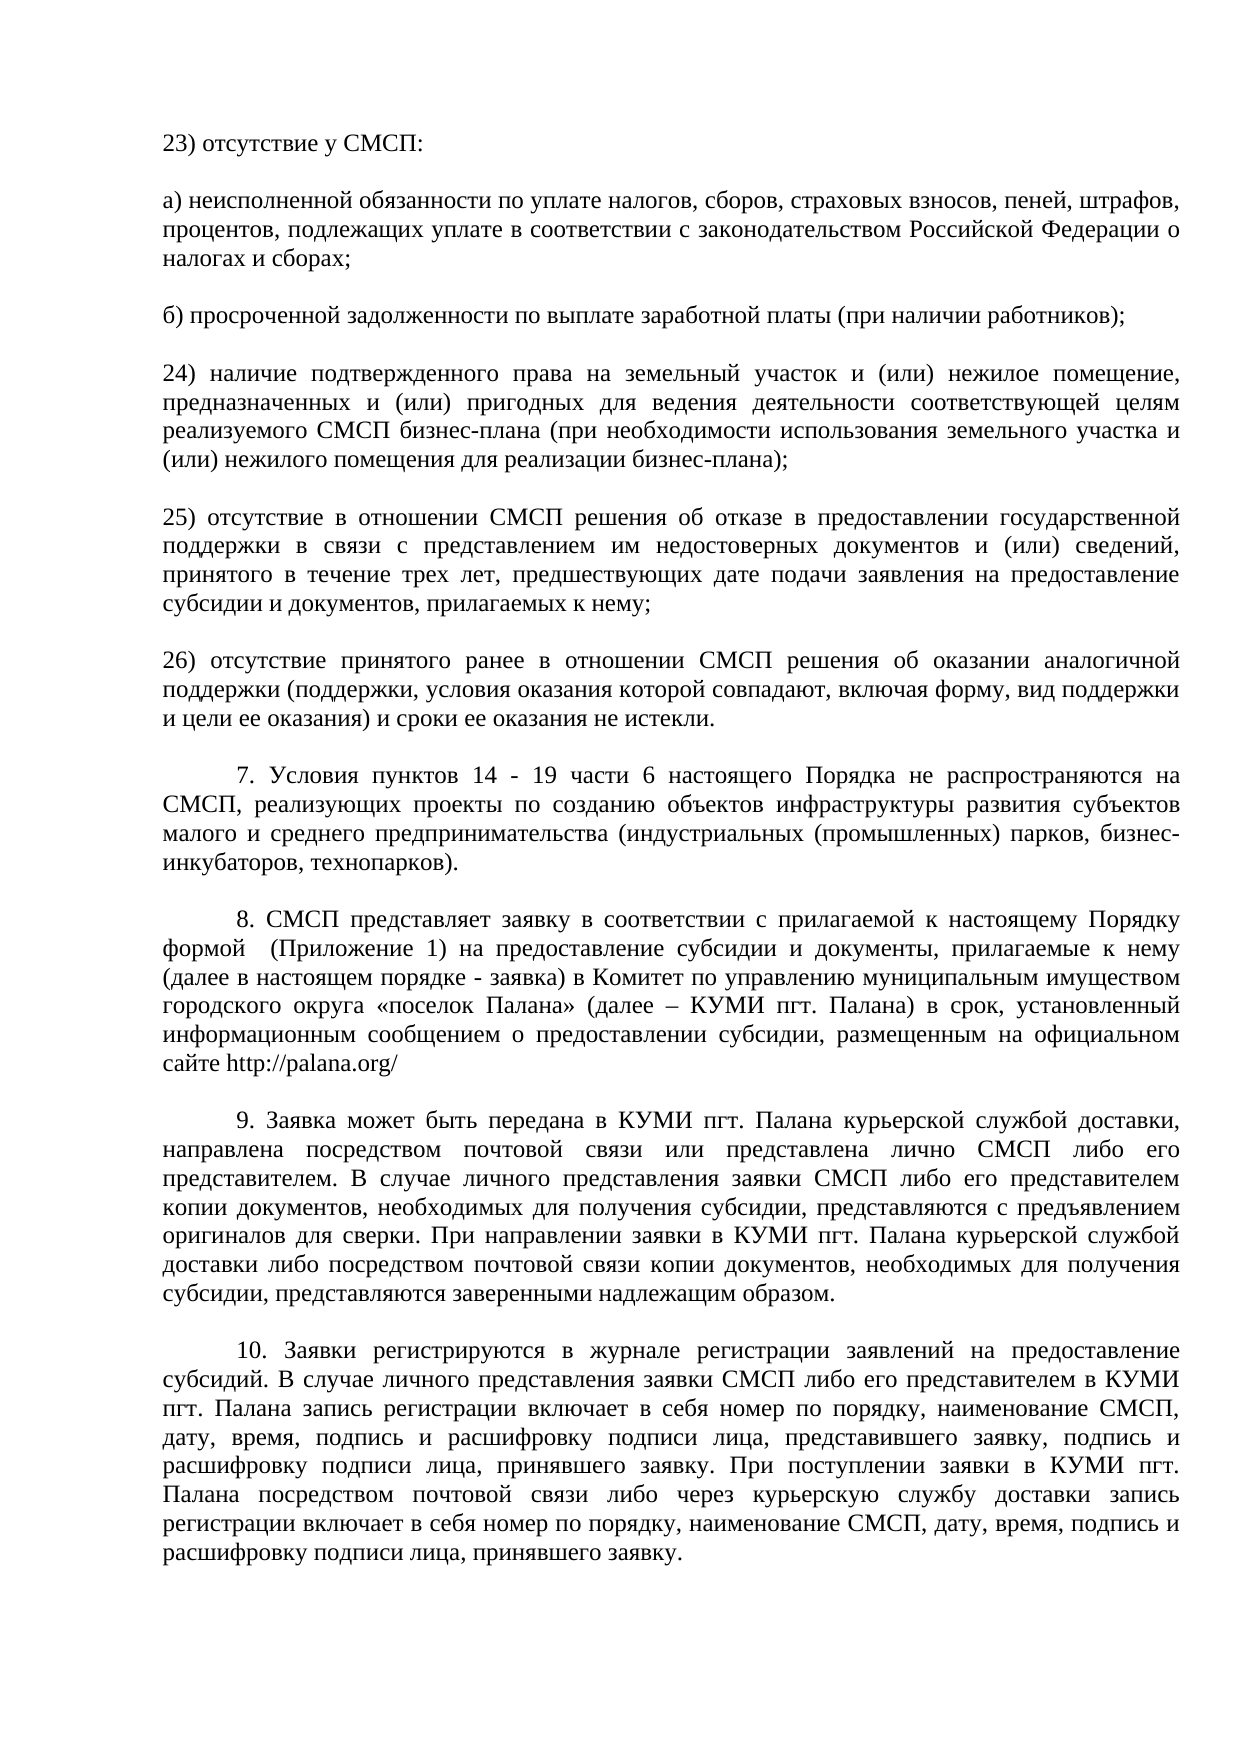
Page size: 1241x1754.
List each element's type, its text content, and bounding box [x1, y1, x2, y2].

text 7. Условия пунктов 14 - 19 части 6 настоящего Порядка не распространяются на СМСП, реализующих проекты по созданию объектов инфраструктуры развития субъектов малого и среднего предпринимательства (индустриальных (промышленных) парков, бизнес-инкубаторов, технопарков). [162, 761, 1181, 876]
text а) неисполненной обязанности по уплате налогов, сборов, страховых взносов, пеней, штрафов, процентов, подлежащих уплате в соответствии с законодательством Российской Федерации о налогах и сборах; [162, 157, 1181, 272]
text 10. Заявки регистрируются в журнале регистрации заявлений на предоставление субсидий. В случае личного представления заявки СМСП либо его представителем в КУМИ пгт. Палана запись регистрации включает в себя номер по порядку, наименование СМСП, дату, время, подпись и расшифровку подписи лица, представившего заявку, подпись и расшифровку подписи лица, принявшего заявку. При поступлении заявки в КУМИ пгт. Палана посредством почтовой связи либо через курьерскую службу доставки запись регистрации включает в себя номер по порядку, наименование СМСП, дату, время, подпись и расшифровку подписи лица, принявшего заявку. [162, 1307, 1181, 1566]
text б) просроченной задолженности по выплате заработной платы (при наличии работников); [162, 272, 1181, 329]
text 23) отсутствие у СМСП: [162, 99, 1181, 157]
text 9. Заявка может быть передана в КУМИ пгт. Палана курьерской службой доставки, направлена посредством почтовой связи или представлена лично СМСП либо его представителем. В случае личного представления заявки СМСП либо его представителем копии документов, необходимых для получения субсидии, представляются с предъявлением оригиналов для сверки. При направлении заявки в КУМИ пгт. Палана курьерской службой доставки либо посредством почтовой связи копии документов, необходимых для получения субсидии, представляются заверенными надлежащим образом. [162, 1106, 1181, 1307]
text 25) отсутствие в отношении СМСП решения об отказе в предоставлении государственной поддержки в связи с представлением им недостоверных документов и (или) сведений, принятого в течение трех лет, предшествующих дате подачи заявления на предоставление субсидии и документов, прилагаемых к нему; [162, 473, 1181, 617]
text 26) отсутствие принятого ранее в отношении СМСП решения об оказании аналогичной поддержки (поддержки, условия оказания которой совпадают, включая форму, вид поддержки и цели ее оказания) и сроки ее оказания не истекли. [162, 646, 1181, 732]
text 8. СМСП представляет заявку в соответствии с прилагаемой к настоящему Порядку формой (Приложение 1) на предоставление субсидии и документы, прилагаемые к нему (далее в настоящем порядке - заявка) в Комитет по управлению муниципальным имуществом городского округа «поселок Палана» (далее – КУМИ пгт. Палана) в срок, установленный информационным сообщением о предоставлении субсидии, размещенным на официальном сайте http://palana.org/ [162, 876, 1181, 1077]
text 24) наличие подтвержденного права на земельный участок и (или) нежилое помещение, предназначенных и (или) пригодных для ведения деятельности соответствующей целям реализуемого СМСП бизнес-плана (при необходимости использования земельного участка и (или) нежилого помещения для реализации бизнес-плана); [162, 329, 1181, 473]
